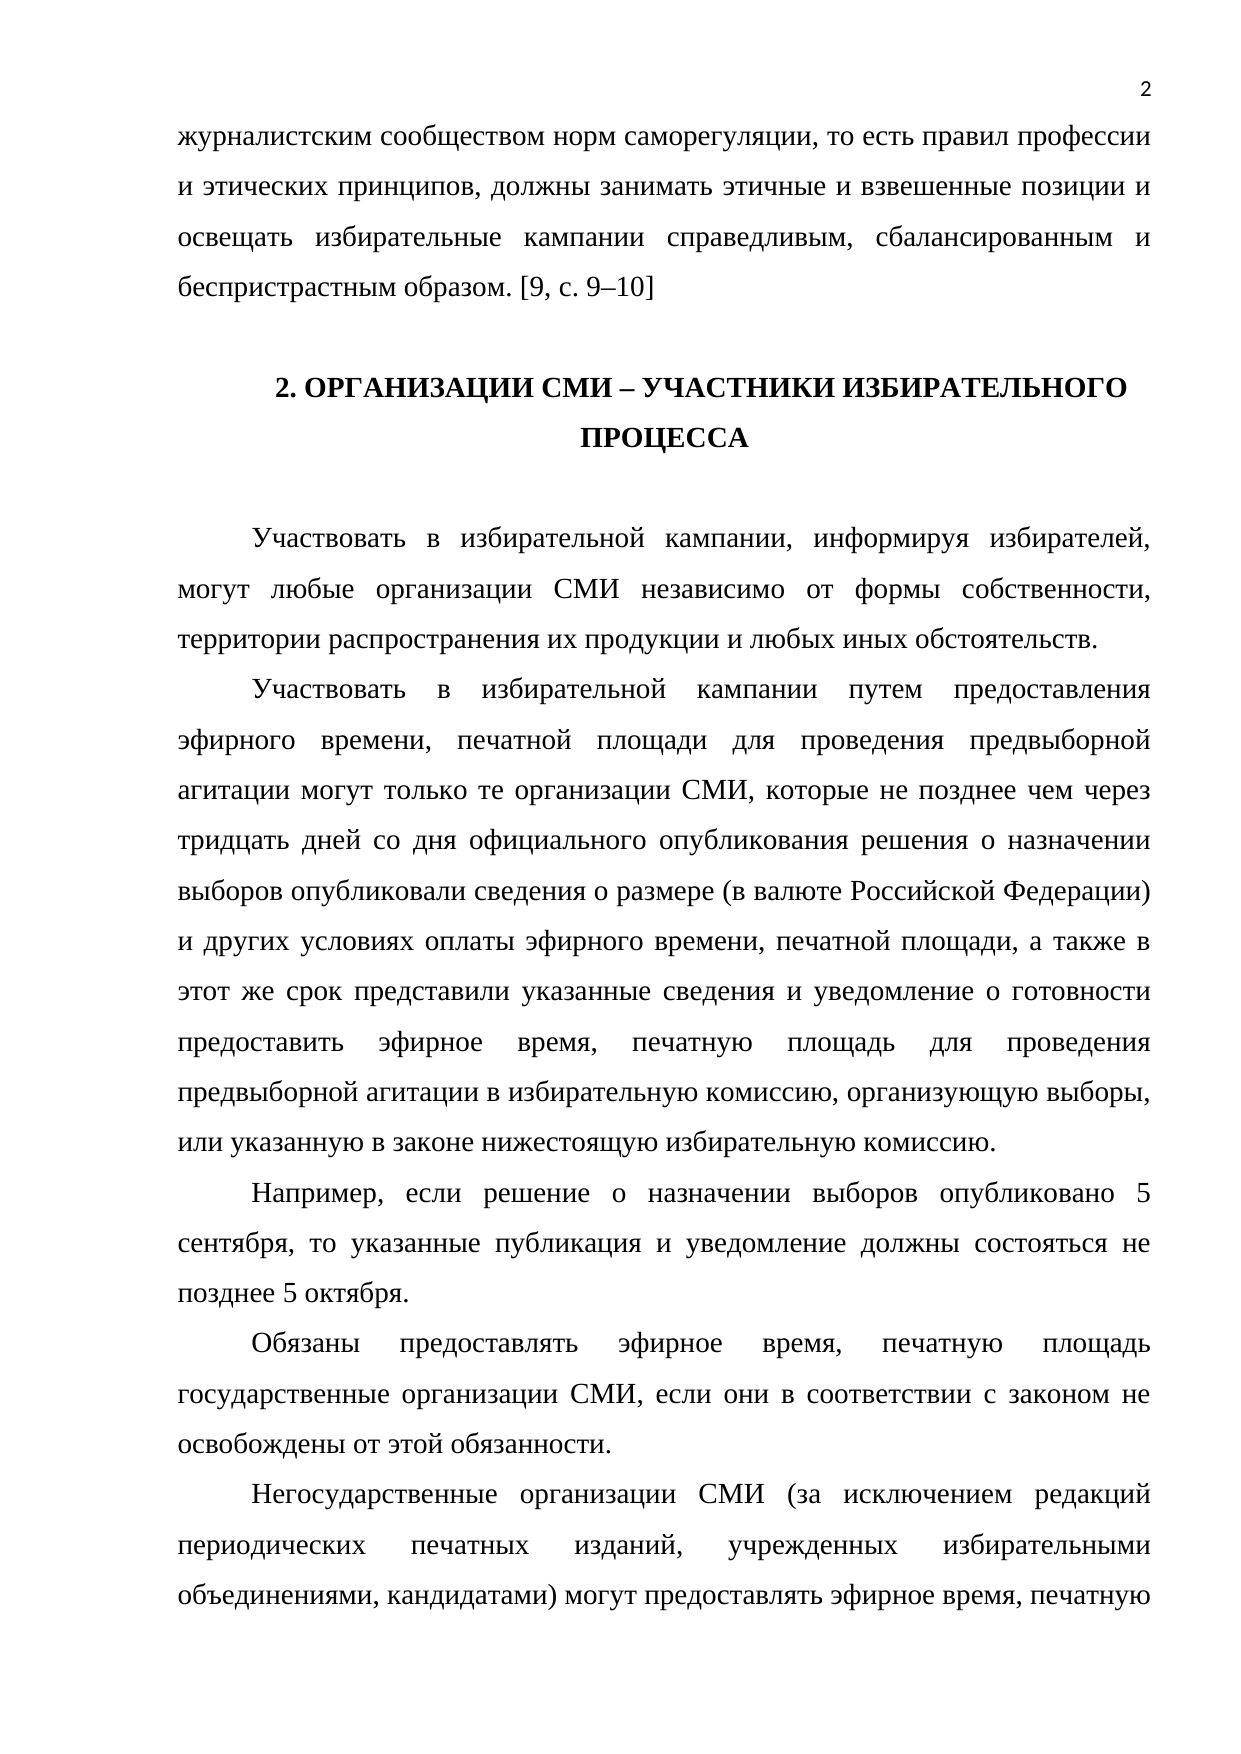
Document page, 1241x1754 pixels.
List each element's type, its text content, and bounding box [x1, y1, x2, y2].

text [177, 118, 1152, 303]
text Участвовать в избирательной кампании, информируя избирателей, могут любые организации СМИ независимо от формы собственности, территории распространения их продукции и любых иных обстоятельств. [177, 521, 1152, 655]
text Например, если решение о назначении выборов опубликовано 5 сентября, то указанные публикация и уведомление должны состояться не позднее 5 октября. [177, 1175, 1152, 1309]
subtitle 2. ОрГАНИзАцИИ СМИ – уЧАСтНИКИ ИзбИрАтельНОГО ПрОцеССА [177, 370, 1152, 453]
text Обязаны предоставлять эфирное время, печатную площадь государственные организации СМИ, если они в соответствии с законом не освобождены от этой обязанности. [177, 1326, 1152, 1460]
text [177, 1477, 1152, 1611]
text Участвовать в избирательной кампании путем предоставления эфирного времени, печатной площади для проведения предвыборной агитации могут только те организации СМИ, которые не позднее чем через тридцать дней со дня официального опубликования решения о назначении выборов опубликовали сведения о размере (в валюте Российской Федерации) и других условиях оплаты эфирного времени, печатной площади, а также в этот же срок представили указанные сведения и уведомление о готовности предоставить эфирное время, печатную площадь для проведения предвыборной агитации в избирательную комиссию, организующую выборы, или указанную в законе нижестоящую избирательную комиссию. [177, 672, 1152, 1158]
